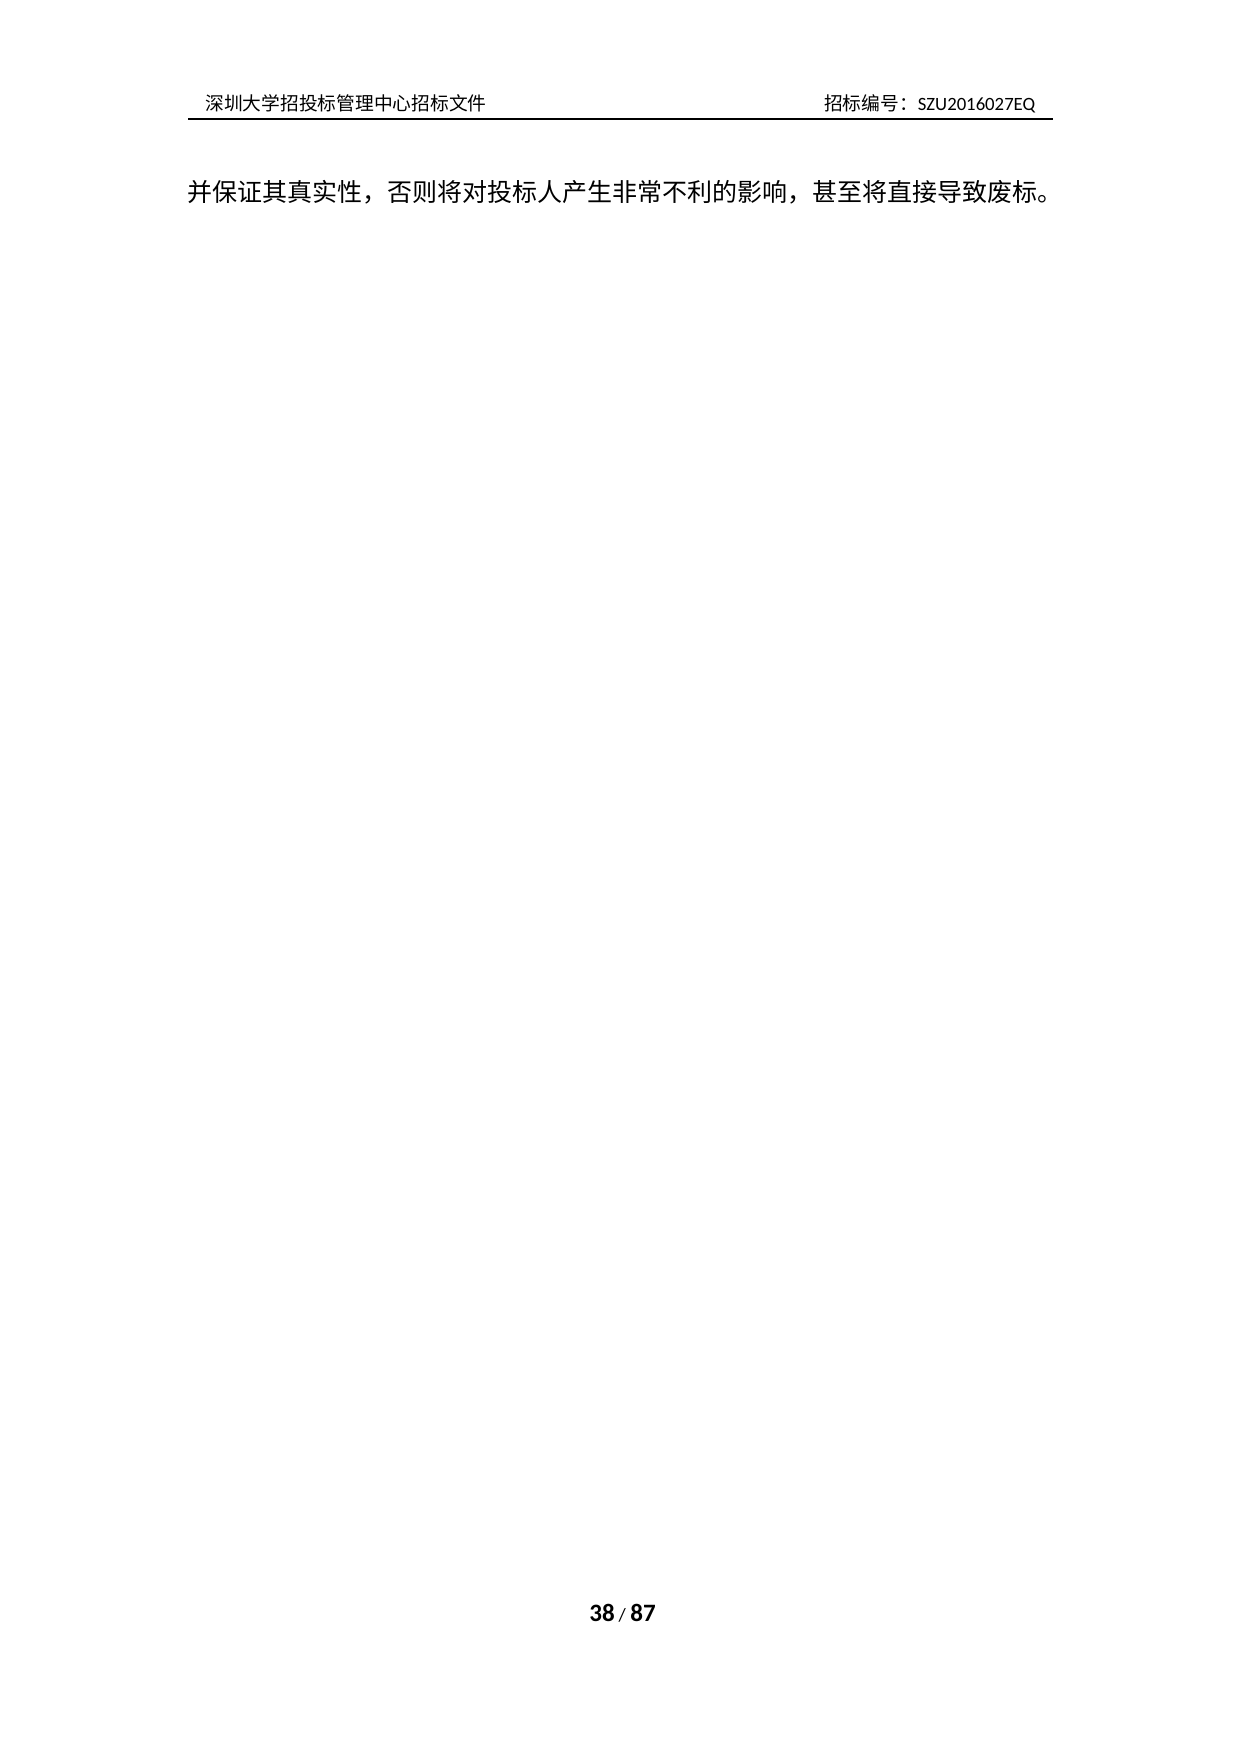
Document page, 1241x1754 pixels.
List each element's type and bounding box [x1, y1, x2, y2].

text [187, 158, 1053, 223]
